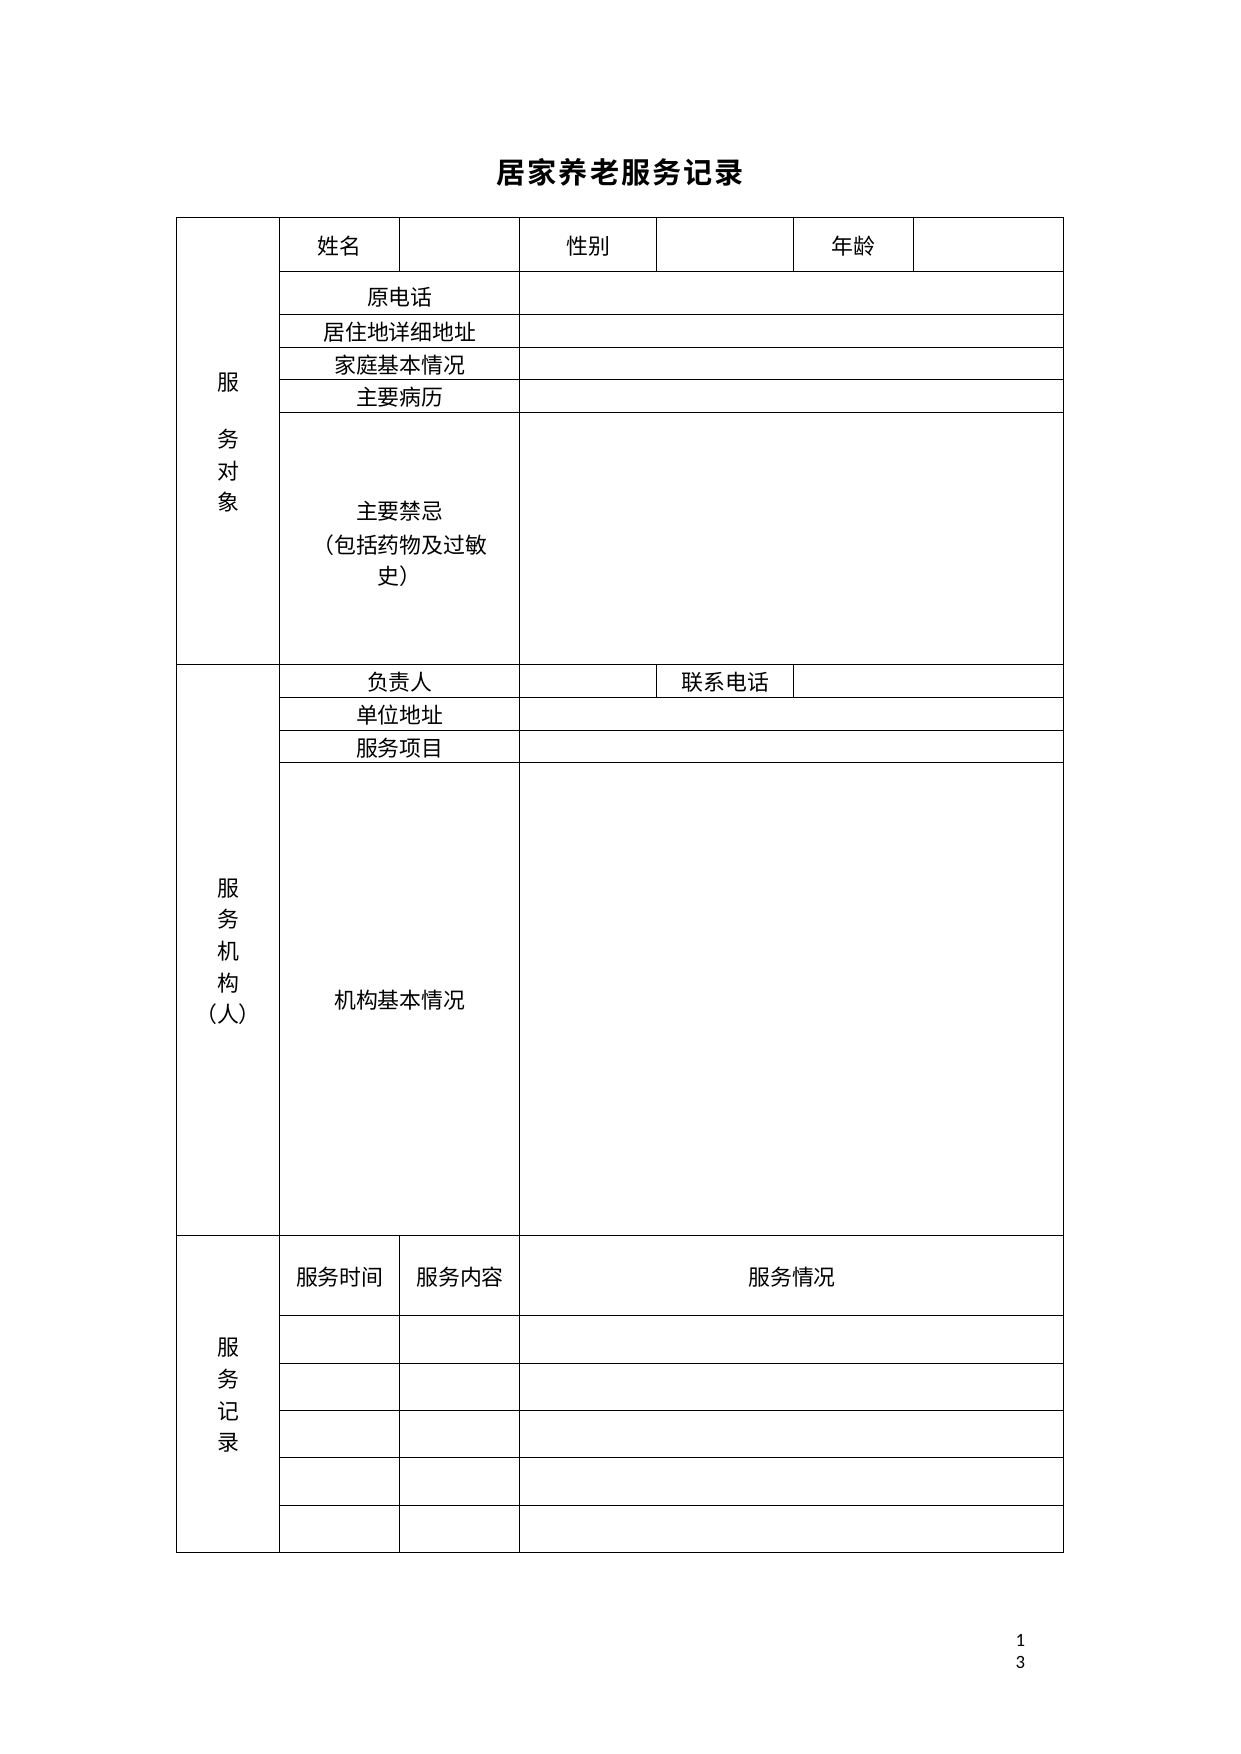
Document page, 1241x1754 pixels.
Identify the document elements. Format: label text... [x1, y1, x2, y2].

table_cell [280, 1316, 399, 1363]
table_cell [400, 1364, 519, 1410]
table_cell 服 务 机 构 （人） [177, 665, 279, 1235]
table_cell [400, 1506, 519, 1552]
table_cell [794, 665, 1063, 697]
table_cell 机构基本情况 [280, 763, 519, 1235]
table_cell [280, 1458, 399, 1504]
table_cell 主要禁忌 （包括药物及过敏史） [280, 413, 519, 664]
table_cell [400, 1458, 519, 1504]
table_cell [520, 380, 1063, 412]
table_cell 联系电话 [657, 665, 793, 697]
table_cell 服务内容 [400, 1236, 519, 1315]
table_cell 主要病历 [280, 380, 519, 412]
table_cell 家庭基本情况 [280, 348, 519, 379]
table_cell [520, 272, 1063, 314]
table_cell 负责人 [280, 665, 519, 697]
table_cell [400, 1316, 519, 1363]
table_header 姓名 [280, 218, 399, 271]
table_cell [520, 1364, 1063, 1410]
table_cell 原电话 [280, 272, 519, 314]
table_cell [520, 665, 656, 697]
table_cell [520, 1316, 1063, 1363]
table_cell [520, 1458, 1063, 1504]
table_cell 服务项目 [280, 731, 519, 762]
table_header 服 务 对 象 [177, 218, 279, 664]
table_cell [520, 413, 1063, 664]
table_header 年龄 [794, 218, 913, 271]
table_cell [520, 763, 1063, 1235]
table_cell [520, 1411, 1063, 1457]
table_cell [520, 348, 1063, 379]
table_cell 服务时间 [280, 1236, 399, 1315]
table_cell [520, 1506, 1063, 1552]
table_cell 居住地详细地址 [280, 315, 519, 347]
table_cell 单位地址 [280, 698, 519, 729]
table_header [657, 218, 793, 271]
table_header [400, 218, 519, 271]
table_cell 服务情况 [520, 1236, 1063, 1315]
table_cell 服 务 记 录 [177, 1236, 279, 1552]
table_cell [400, 1411, 519, 1457]
table_cell [280, 1364, 399, 1410]
table_cell [520, 698, 1063, 729]
table_cell [280, 1506, 399, 1552]
table_header [914, 218, 1063, 271]
table_header 性别 [520, 218, 656, 271]
table_cell [280, 1411, 399, 1457]
table_cell [520, 315, 1063, 347]
text 居家养老服务记录 [187, 150, 1053, 192]
table_cell [520, 731, 1063, 762]
